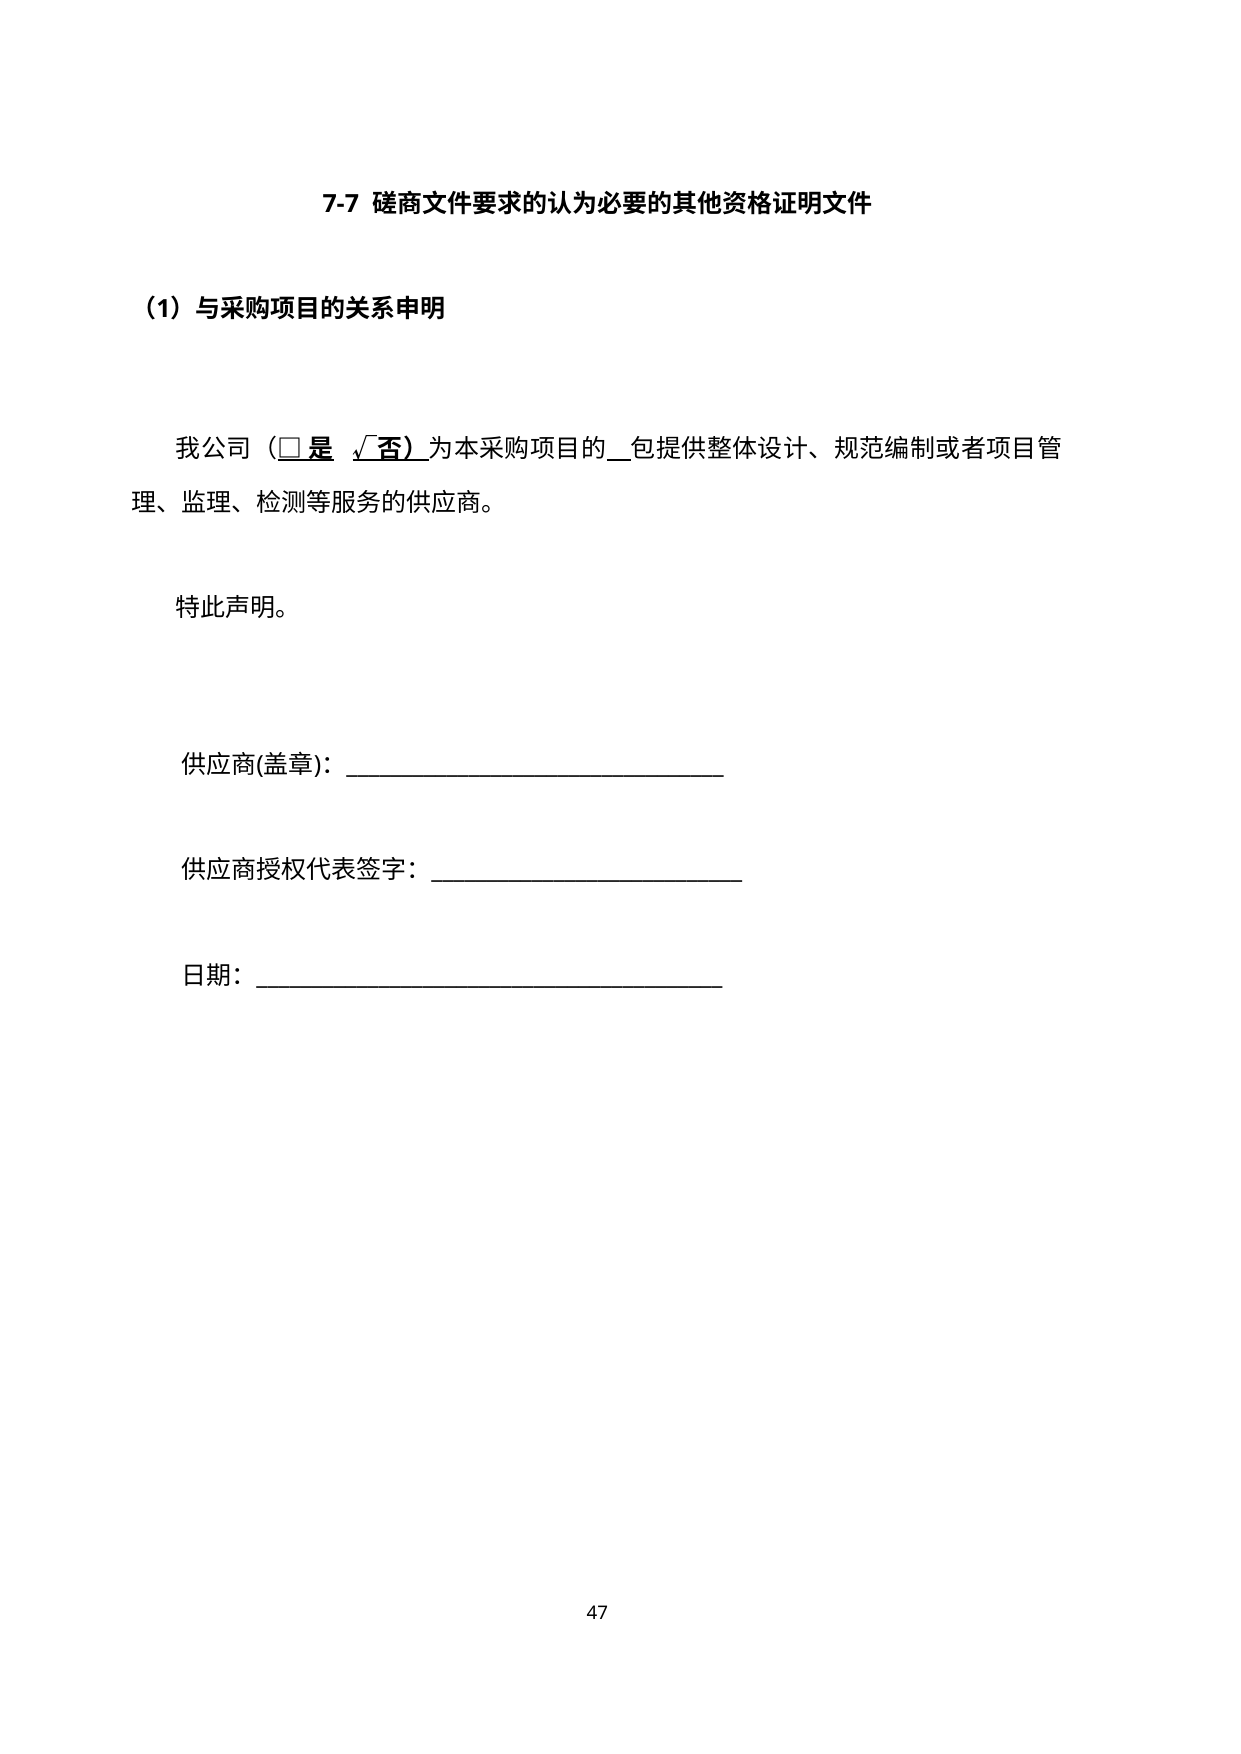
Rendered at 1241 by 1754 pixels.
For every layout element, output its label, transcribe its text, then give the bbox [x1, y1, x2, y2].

text 供应商(盖章)：__________________________________ [131, 744, 1063, 781]
text 特此声明。 [131, 588, 1063, 624]
text 日期：__________________________________________ [131, 955, 910, 991]
text 7-7 磋商文件要求的认为必要的其他资格证明文件 [131, 183, 1063, 219]
text （1）与采购项目的关系申明 [131, 288, 1063, 325]
text 供应商授权代表签字：____________________________ [131, 850, 1063, 886]
text 我公司（□ 是 √否）为本采购项目的 包提供整体设计、规范编制或者项目管理、监理、检测等服务的供应商。 [131, 428, 1063, 519]
